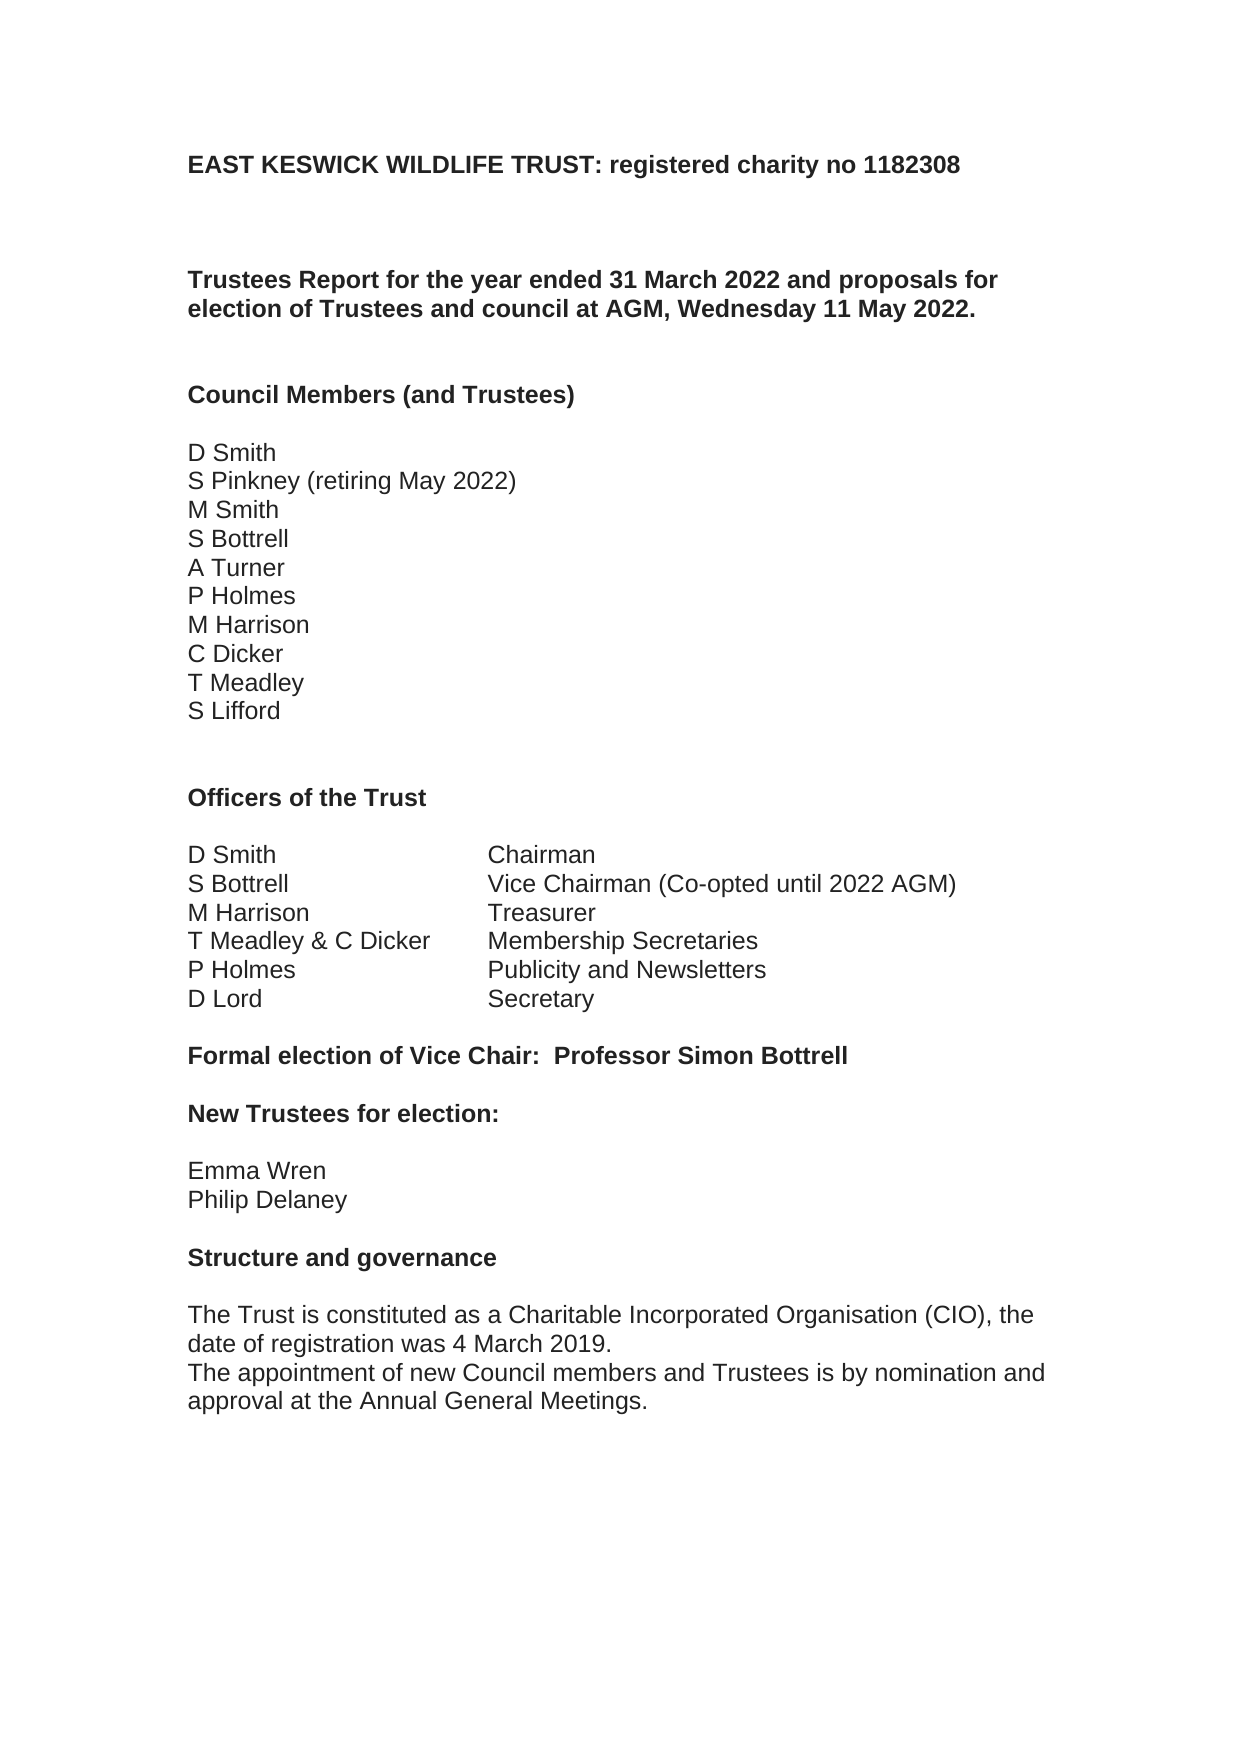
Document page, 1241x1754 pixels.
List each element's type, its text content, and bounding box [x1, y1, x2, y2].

text T Meadley & C Dicker Membership Secretaries [187, 926, 1053, 955]
text Philip Delaney [187, 1185, 1053, 1214]
text Formal election of Vice Chair: Professor Simon Bottrell [187, 1041, 1053, 1070]
text M Treasurer [187, 897, 1053, 926]
text Emma Wren [187, 1156, 1053, 1185]
text (retiring May 2022) [187, 466, 1053, 495]
text A Turner [187, 552, 1053, 581]
text Structure and governance [187, 1242, 1053, 1271]
text Council Members (and Trustees) [187, 380, 1053, 409]
text P Holmes [187, 581, 1053, 610]
text M Smith [187, 495, 1053, 524]
text WILDLIFE TRUST: registered charity no 1182308 [187, 150, 1053, 179]
text Officers of the Trust [187, 782, 1053, 811]
text D Lord Secretary [187, 984, 1053, 1012]
text C Dicker [187, 639, 1053, 667]
text P Holmes Publicity and Newsletters [187, 955, 1053, 984]
text D Smith Chairman [187, 840, 1053, 869]
text The Trust is constituted as a Charitable Incorporated Organisation (CIO), the date of registration was 4 March 2019. [187, 1300, 1053, 1357]
text New Trustees for election: [187, 1099, 1053, 1127]
text D Smith [187, 437, 1053, 466]
text M [187, 610, 1053, 639]
text Trustees Report for the year ended 31 March 2022 and proposals for election of Trustees and council at AGM, Wednesday 11 May 2022. [187, 265, 1053, 322]
text T Meadley [187, 667, 1053, 696]
text Vice Chairman (Co-opted until 2022 AGM) [187, 869, 1053, 897]
text The appointment of new Council members and Trustees is by nomination and approval at the Annual General Meetings. [187, 1357, 1053, 1415]
